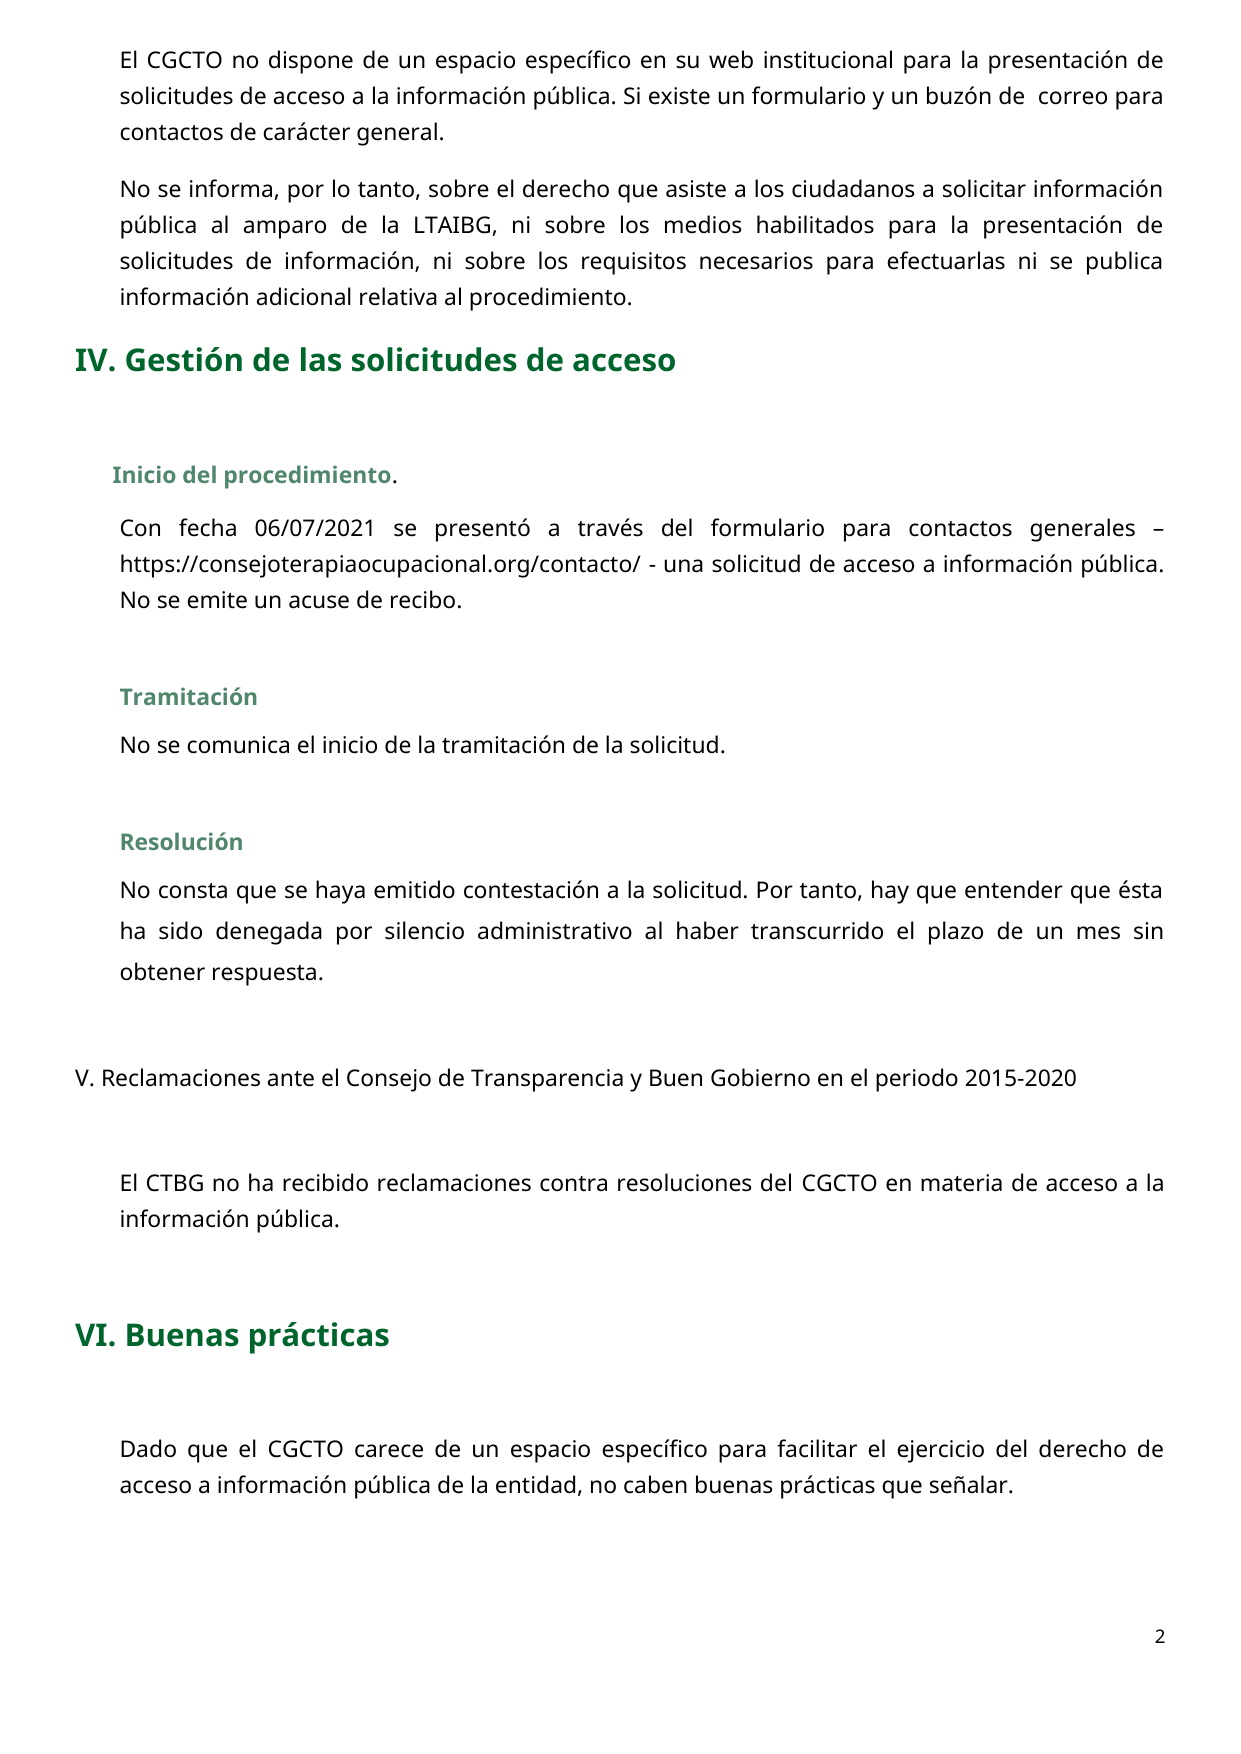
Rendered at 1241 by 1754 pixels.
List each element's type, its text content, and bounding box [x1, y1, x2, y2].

text Dado que el CGCTO carece de un espacio específico para facilitar el ejercicio del derecho de acceso a información pública de la entidad, no caben buenas prácticas que señalar. [119, 1433, 1165, 1500]
text El CTBG no ha recibido reclamaciones contra resoluciones del CGCTO en materia de acceso a la información pública. [119, 1167, 1165, 1234]
text No consta que se haya emitido contestación a la solicitud. Por tanto, hay que entender que ésta ha sido denegada por silencio administrativo al haber transcurrido el plazo de un mes sin obtener respuesta. [119, 874, 1165, 987]
text Resolución [119, 826, 1165, 857]
text Inicio del procedimiento. [112, 458, 1165, 490]
text Con fecha 06/07/2021 se presentó a través del formulario para contactos generales – https://consejoterapiaocupacional.org/contacto/ - una solicitud de acceso a información pública. No se emite un acuse de recibo. [119, 512, 1165, 615]
text No se comunica el inicio de la tramitación de la solicitud. [119, 729, 1165, 760]
text No se informa, por lo tanto, sobre el derecho que asiste a los ciudadanos a solicitar información pública al amparo de la LTAIBG, ni sobre los medios habilitados para la presentación de solicitudes de información, ni sobre los requisitos necesarios para efectuarlas ni se publica información adicional relativa al procedimiento. [119, 173, 1165, 312]
text Tramitación [119, 680, 1165, 712]
text El CGCTO no dispone de un espacio específico en su web institucional para la presentación de solicitudes de acceso a la información pública. Si existe un formulario y un buzón de correo para contactos de carácter general. [119, 44, 1165, 147]
